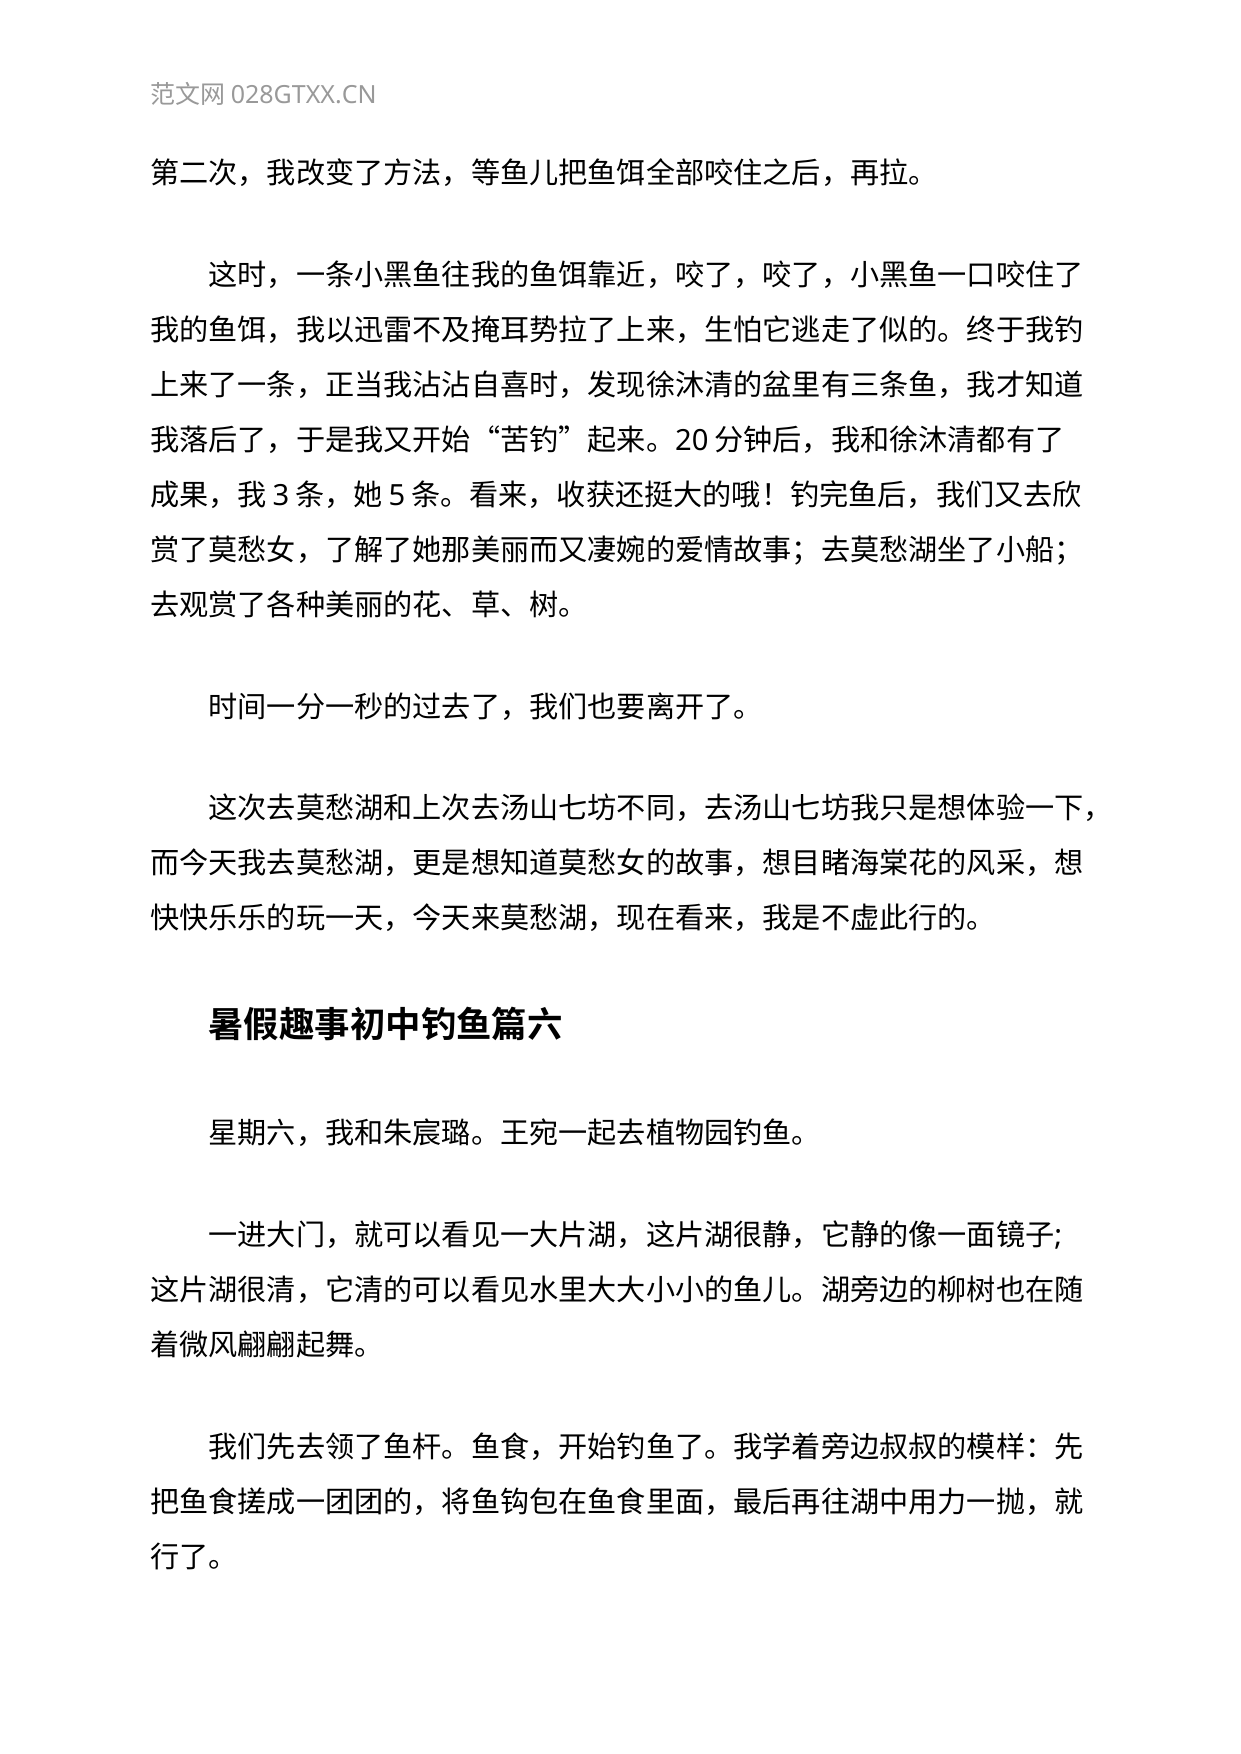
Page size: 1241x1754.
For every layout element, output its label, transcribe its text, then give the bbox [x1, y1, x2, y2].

text 我们先去领了鱼杆。鱼食，开始钓鱼了。我学着旁边叔叔的模样：先把鱼食搓成一团团的，将鱼钩包在鱼食里面，最后再往湖中用力一抛，就行了。 [150, 1423, 1090, 1575]
text 星期六，我和朱宸璐。王宛一起去植物园钓鱼。 [150, 1110, 1090, 1152]
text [150, 150, 1090, 192]
text 这时，一条小黑鱼往我的鱼饵靠近，咬了，咬了，小黑鱼一口咬住了我的鱼饵，我以迅雷不及掩耳势拉了上来，生怕它逃走了似的。终于我钓上来了一条，正当我沾沾自喜时，发现徐沐清的盆里有三条鱼，我才知道我落后了，于是我又开始“苦钓”起来。20分钟后，我和徐沐清都有了成果，我3条，她5条。看来，收获还挺大的哦！钓完鱼后，我们又去欣赏了莫愁女，了解了她那美丽而又凄婉的爱情故事；去莫愁湖坐了小船；去观赏了各种美丽的花、草、树。 [150, 252, 1090, 624]
text 一进大门，就可以看见一大片湖，这片湖很静，它静的像一面镜子;这片湖很清，它清的可以看见水里大大小小的鱼儿。湖旁边的柳树也在随着微风翩翩起舞。 [150, 1212, 1090, 1364]
text 时间一分一秒的过去了，我们也要离开了。 [150, 683, 1090, 725]
text 这次去莫愁湖和上次去汤山七坊不同，去汤山七坊我只是想体验一下，而今天我去莫愁湖，更是想知道莫愁女的故事，想目睹海棠花的风采，想快快乐乐的玩一天，今天来莫愁湖，现在看来，我是不虚此行的。 [150, 785, 1090, 937]
text 暑假趣事初中钓鱼篇六 [150, 996, 1090, 1048]
